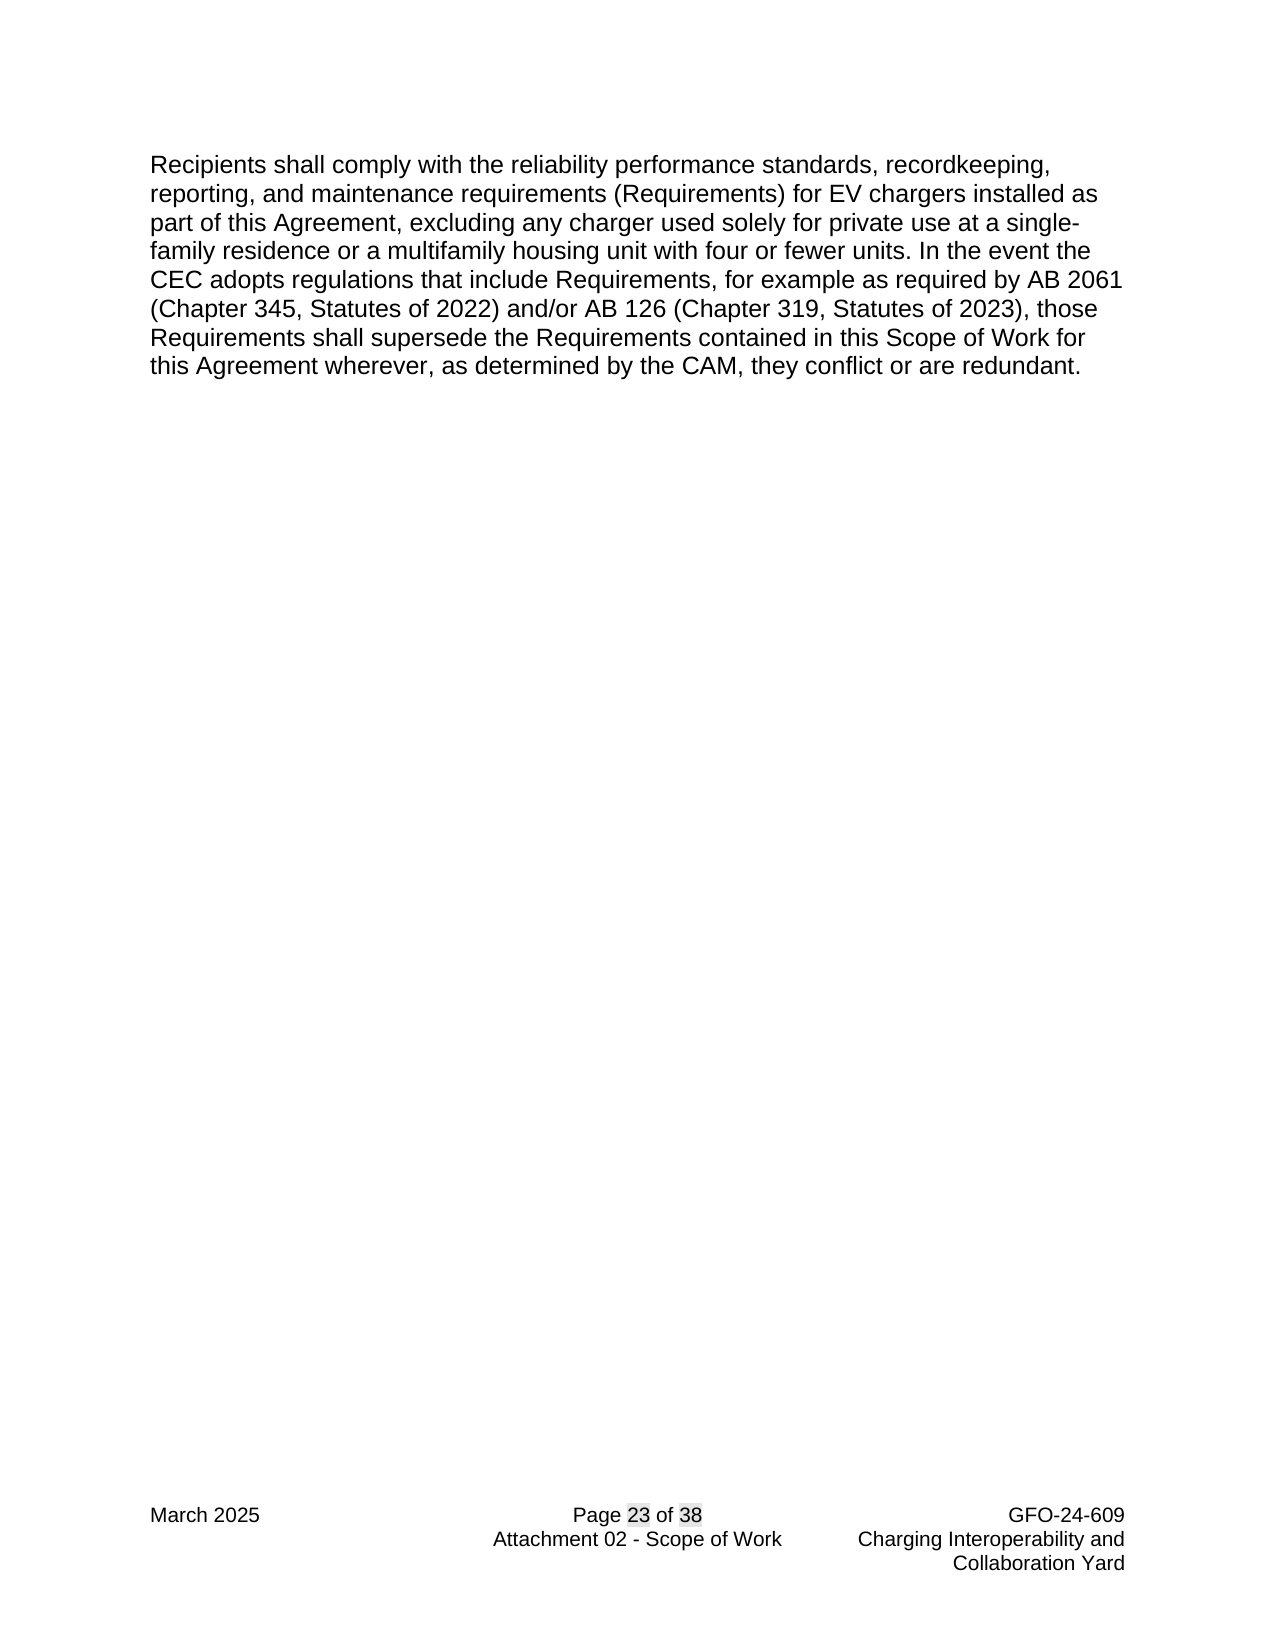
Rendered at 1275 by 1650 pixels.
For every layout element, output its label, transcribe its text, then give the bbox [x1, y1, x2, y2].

text Recipients shall comply with the reliability performance standards, recordkeeping, reporting, and maintenance requirements (Requirements) for EV chargers installed as part of this Agreement, excluding any charger used solely for private use at a single-family residence or a multifamily housing unit with four or fewer units. In the event the CEC adopts regulations that include Requirements, for example as required by AB 2061 (Chapter 345, Statutes of 2022) and/or AB 126 (Chapter 319, Statutes of 2023), those Requirements shall supersede the Requirements contained in this Scope of Work for this Agreement wherever, as determined by the CAM, they conflict or are redundant. [150, 150, 1125, 380]
